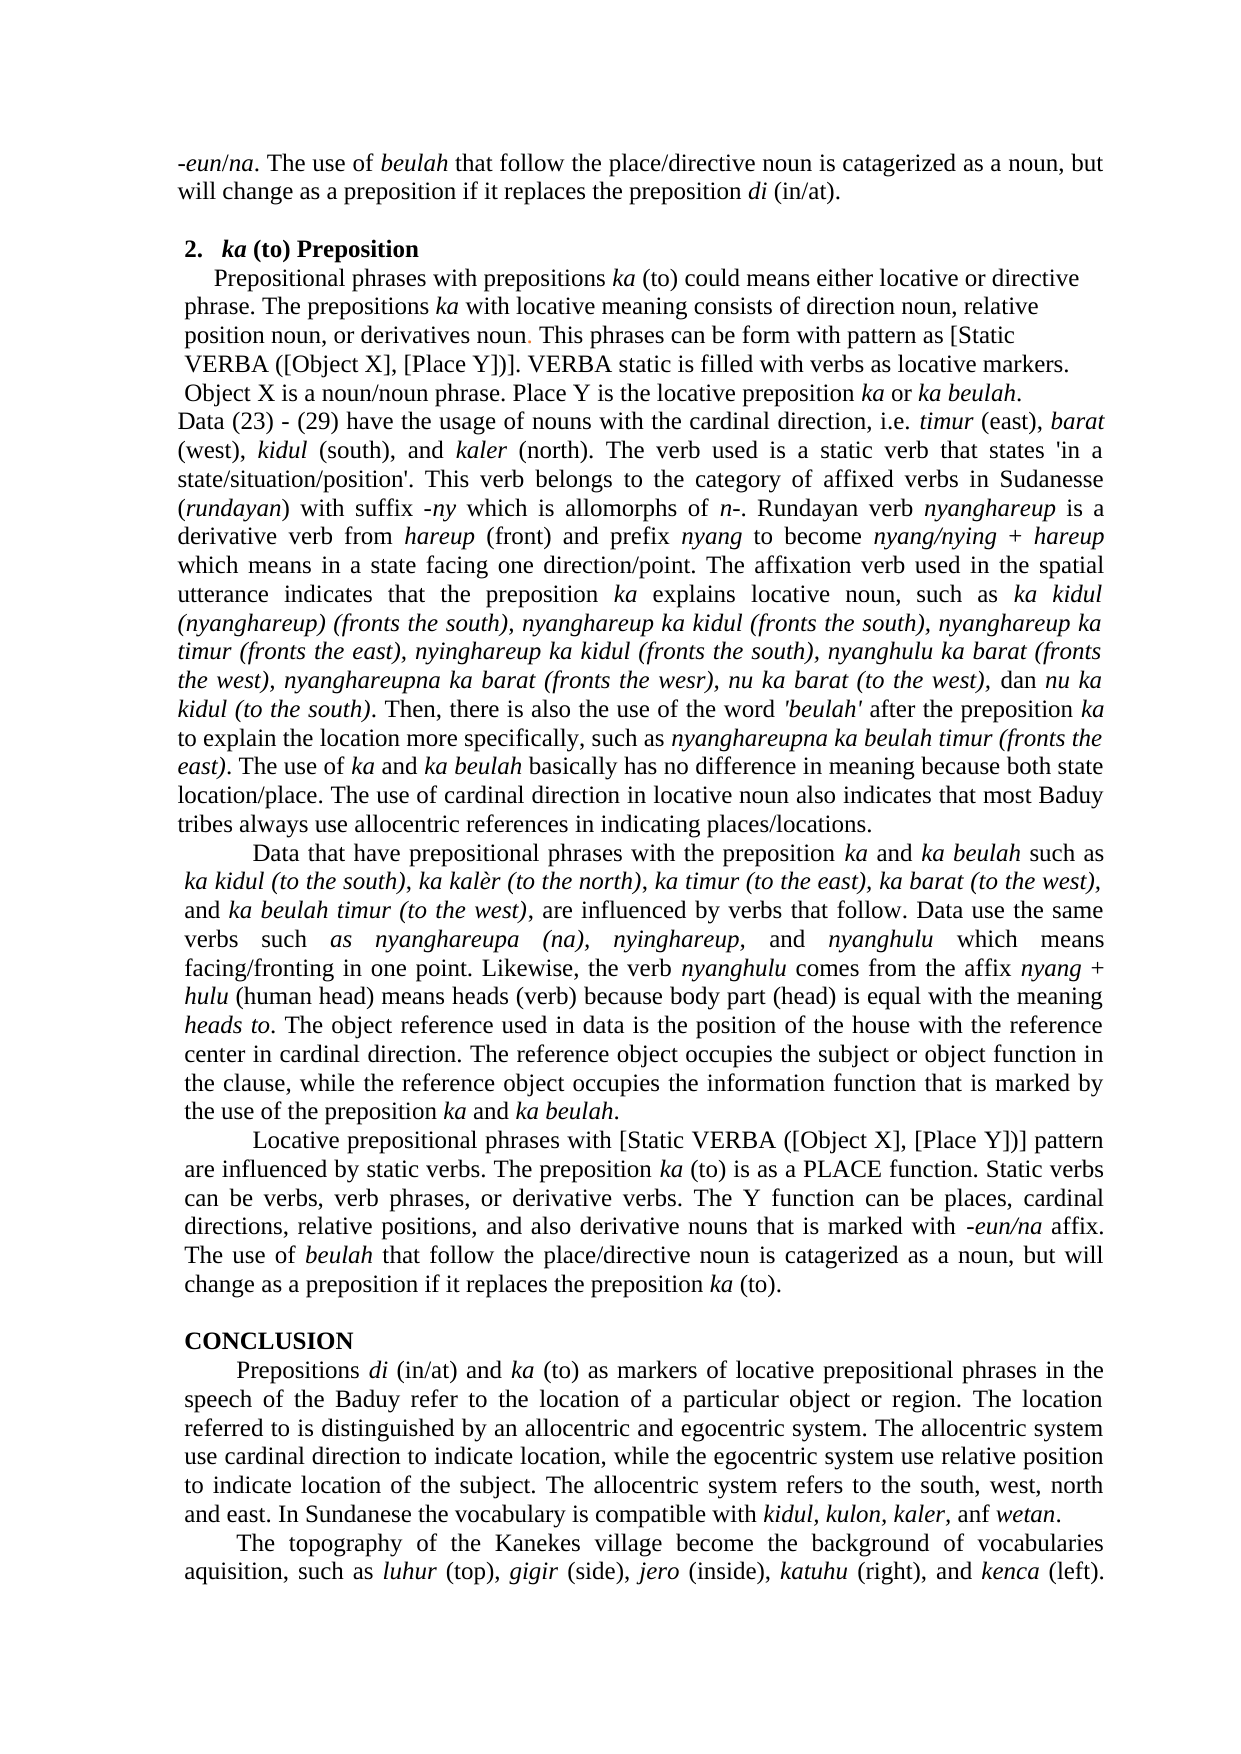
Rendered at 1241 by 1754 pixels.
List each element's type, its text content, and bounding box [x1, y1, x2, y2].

text Prepositional phrases with prepositions ka (to) could means either locative or directive phrase. The prepositions ka with locative meaning consists of direction noun, relative position noun, or derivatives noun. This phrases can be form with pattern as [Static VERBA ([Object X], [Place Y])]. VERBA static is filled with verbs as locative markers. Object X is a noun/noun phrase. Place Y is the locative preposition ka or ka beulah. [184, 263, 1104, 406]
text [177, 148, 1104, 205]
text Locative prepositional phrases with [Static VERBA ([Object X], [Place Y])] pattern are influenced by static verbs. The preposition ka (to) is as a PLACE function. Static verbs can be verbs, verb phrases, or derivative verbs. The Y function can be places, cardinal directions, relative positions, and also derivative nouns that is marked with -eun/na affix. The use of beulah that follow the place/directive noun is catagerized as a noun, but will change as a preposition if it replaces the preposition ka (to). [184, 1125, 1104, 1298]
text Prepositions di (in/at) and ka (to) as markers of locative prepositional phrases in the speech of the Baduy refer to the location of a particular object or region. The location referred to is distinguished by an allocentric and egocentric system. The allocentric system use cardinal direction to indicate location, while the egocentric system use relative position to indicate location of the subject. The allocentric system refers to the south, west, north and east. In Sundanese the vocabulary is compatible with kidul, kulon, kaler, anf wetan. [184, 1355, 1104, 1528]
text CONCLUSION [184, 1326, 1104, 1355]
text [184, 1528, 1104, 1585]
text Data (23) - (29) have the usage of nouns with the cardinal direction, i.e. timur (east), barat (west), kidul (south), and kaler (north). The verb used is a static verb that states 'in a state/situation/position'. This verb belongs to the category of affixed verbs in Sudanesse (rundayan) with suffix -ny which is allomorphs of n-. Rundayan verb nyanghareup is a derivative verb from hareup (front) and prefix nyang to become nyang/nying + hareup which means in a state facing one direction/point. The affixation verb used in the spatial utterance indicates that the preposition ka explains locative noun, such as ka kidul (nyanghareup) (fronts the south), nyanghareup ka kidul (fronts the south), nyanghareup ka timur (fronts the east), nyinghareup ka kidul (fronts the south), nyanghulu ka barat (fronts the west), nyanghareupna ka barat (fronts the wesr), nu ka barat (to the west), dan nu ka kidul (to the south). Then, there is also the use of the word 'beulah' after the preposition ka to explain the location more specifically, such as nyanghareupna ka beulah timur (fronts the east). The use of ka and ka beulah basically has no difference in meaning because both state location/place. The use of cardinal direction in locative noun also indicates that most Baduy tribes always use allocentric references in indicating places/locations. [177, 406, 1104, 838]
text Data that have prepositional phrases with the preposition ka and ka beulah such as ka kidul (to the south), ka kalèr (to the north), ka timur (to the east), ka barat (to the west), and ka beulah timur (to the west), are influenced by verbs that follow. Data use the same verbs such as nyanghareupa (na), nyinghareup, and nyanghulu which means facing/fronting in one point. Likewise, the verb nyanghulu comes from the affix nyang + hulu (human head) means heads (verb) because body part (head) is equal with the meaning heads to. The object reference used in data is the position of the house with the reference center in cardinal direction. The reference object occupies the subject or object function in the clause, while the reference object occupies the information function that is marked by the use of the preposition ka and ka beulah. [184, 838, 1104, 1125]
list ka (to) Preposition [184, 234, 1104, 263]
